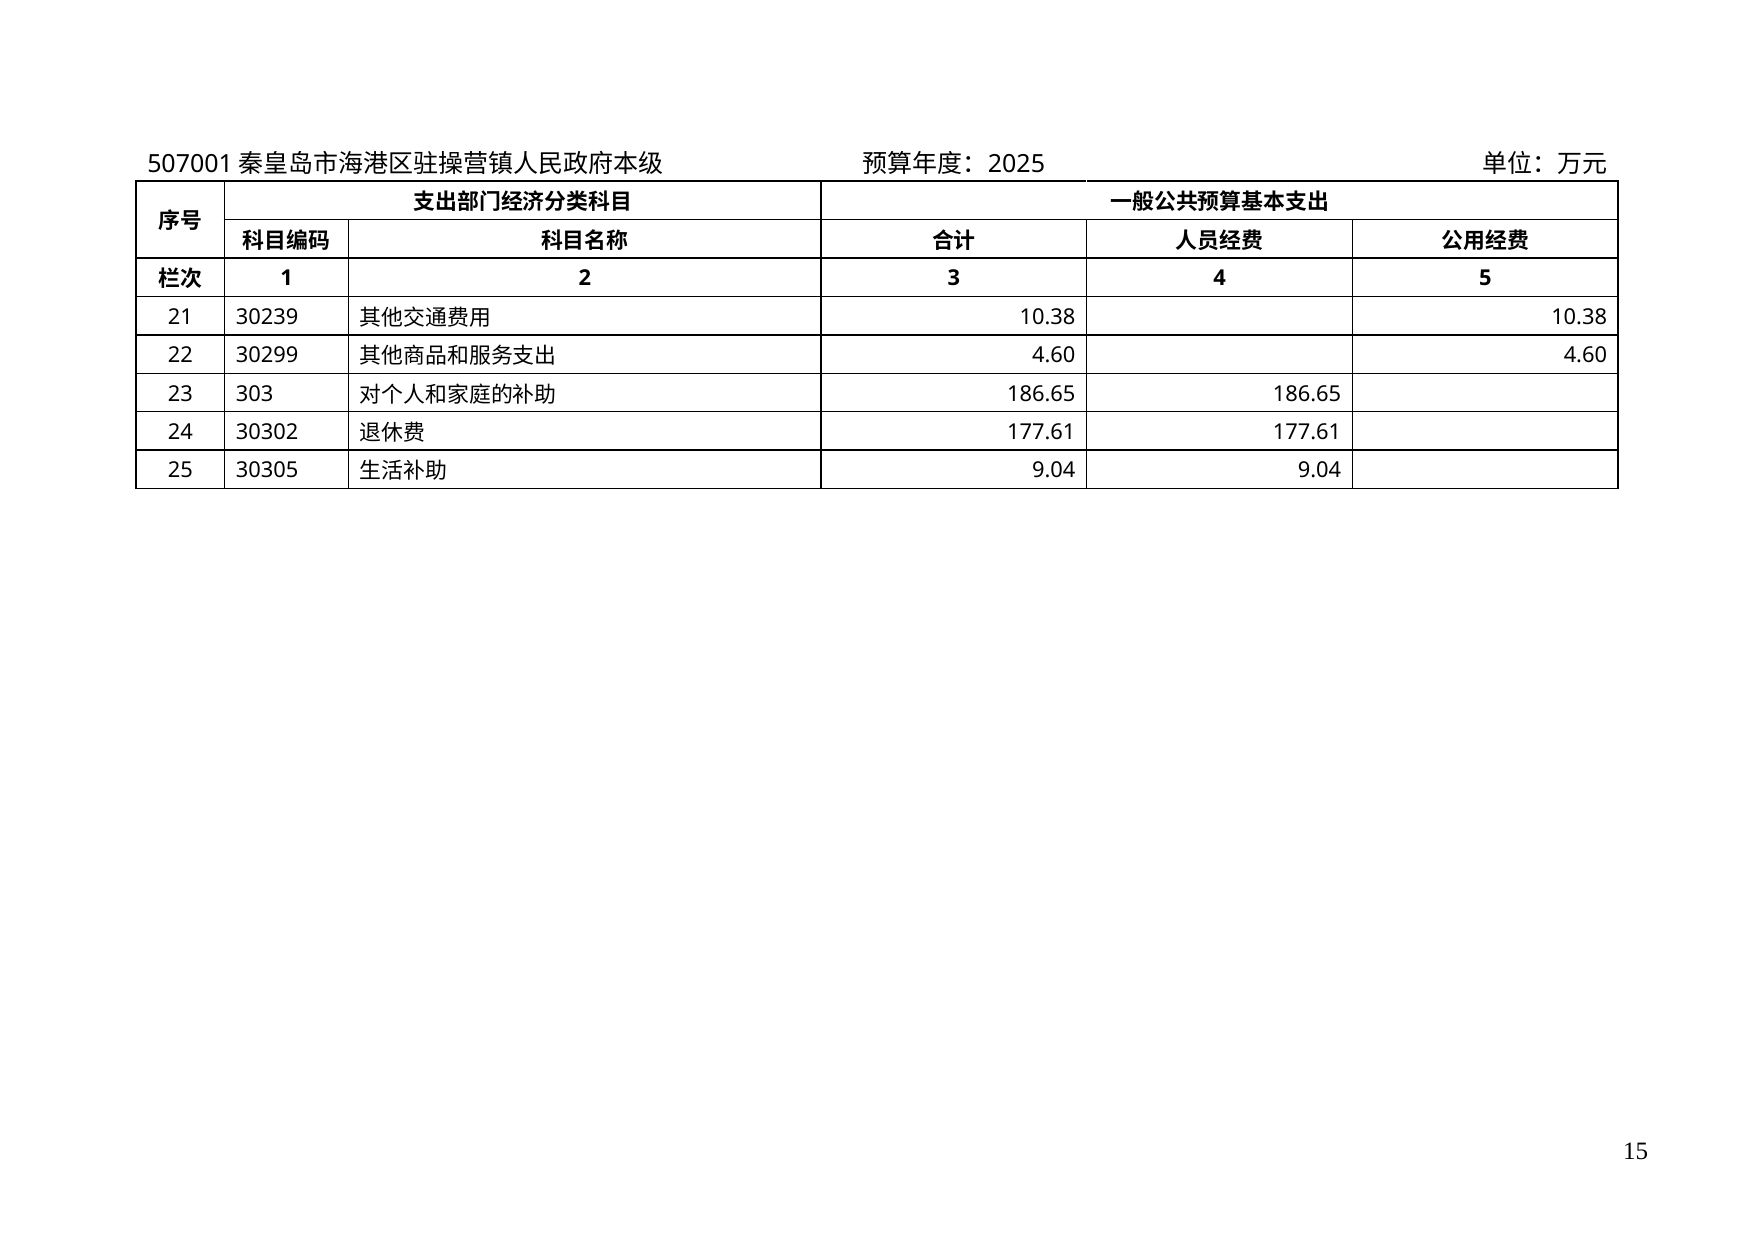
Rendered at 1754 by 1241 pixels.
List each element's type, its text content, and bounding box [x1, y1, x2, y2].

table_cell 生活补助 [349, 451, 820, 488]
table_cell 合计 [822, 220, 1086, 257]
table_cell [1087, 336, 1352, 372]
table_cell 科目名称 [349, 220, 820, 257]
table_cell 其他交通费用 [349, 297, 820, 334]
table_cell 4.60 [822, 336, 1086, 372]
table_cell 科目编码 [225, 220, 348, 257]
table_cell 支出部门经济分类科目 [225, 182, 820, 219]
table_cell 对个人和家庭的补助 [349, 374, 820, 411]
table_cell 栏次 [137, 259, 224, 296]
table_cell 177.61 [1087, 412, 1352, 449]
table_cell 其他商品和服务支出 [349, 336, 820, 372]
table_cell [1087, 297, 1352, 334]
table_cell 5 [1353, 259, 1617, 296]
table_cell 10.38 [822, 297, 1086, 334]
table_cell 177.61 [822, 412, 1086, 449]
table_cell 21 [137, 297, 224, 334]
table_cell 9.04 [1087, 451, 1352, 488]
table_cell 25 [137, 451, 224, 488]
table_cell 一般公共预算基本支出 [822, 182, 1617, 219]
table_cell 24 [137, 412, 224, 449]
table_cell 186.65 [822, 374, 1086, 411]
table_cell 30302 [225, 412, 348, 449]
table_cell 9.04 [822, 451, 1086, 488]
table_cell [1353, 374, 1617, 411]
table_cell 10.38 [1353, 297, 1617, 334]
table_cell 303 [225, 374, 348, 411]
table_cell 4 [1087, 259, 1352, 296]
table_cell 186.65 [1087, 374, 1352, 411]
table_cell 公用经费 [1353, 220, 1617, 257]
table_cell 3 [822, 259, 1086, 296]
table_header 预算年度：2025 [822, 143, 1086, 180]
table_cell 23 [137, 374, 224, 411]
table_cell 1 [225, 259, 348, 296]
table_cell 30305 [225, 451, 348, 488]
table_cell 2 [349, 259, 820, 296]
table_cell 人员经费 [1087, 220, 1352, 257]
table_cell 30239 [225, 297, 348, 334]
table_header 单位：万元 [1087, 143, 1617, 180]
table_cell 22 [137, 336, 224, 372]
table_cell 序号 [137, 182, 224, 257]
table_header 507001秦皇岛市海港区驻操营镇人民政府本级 [137, 143, 820, 180]
table_cell 退休费 [349, 412, 820, 449]
table_cell 30299 [225, 336, 348, 372]
table_cell [1353, 412, 1617, 449]
table_cell 4.60 [1353, 336, 1617, 372]
table_cell [1353, 451, 1617, 488]
